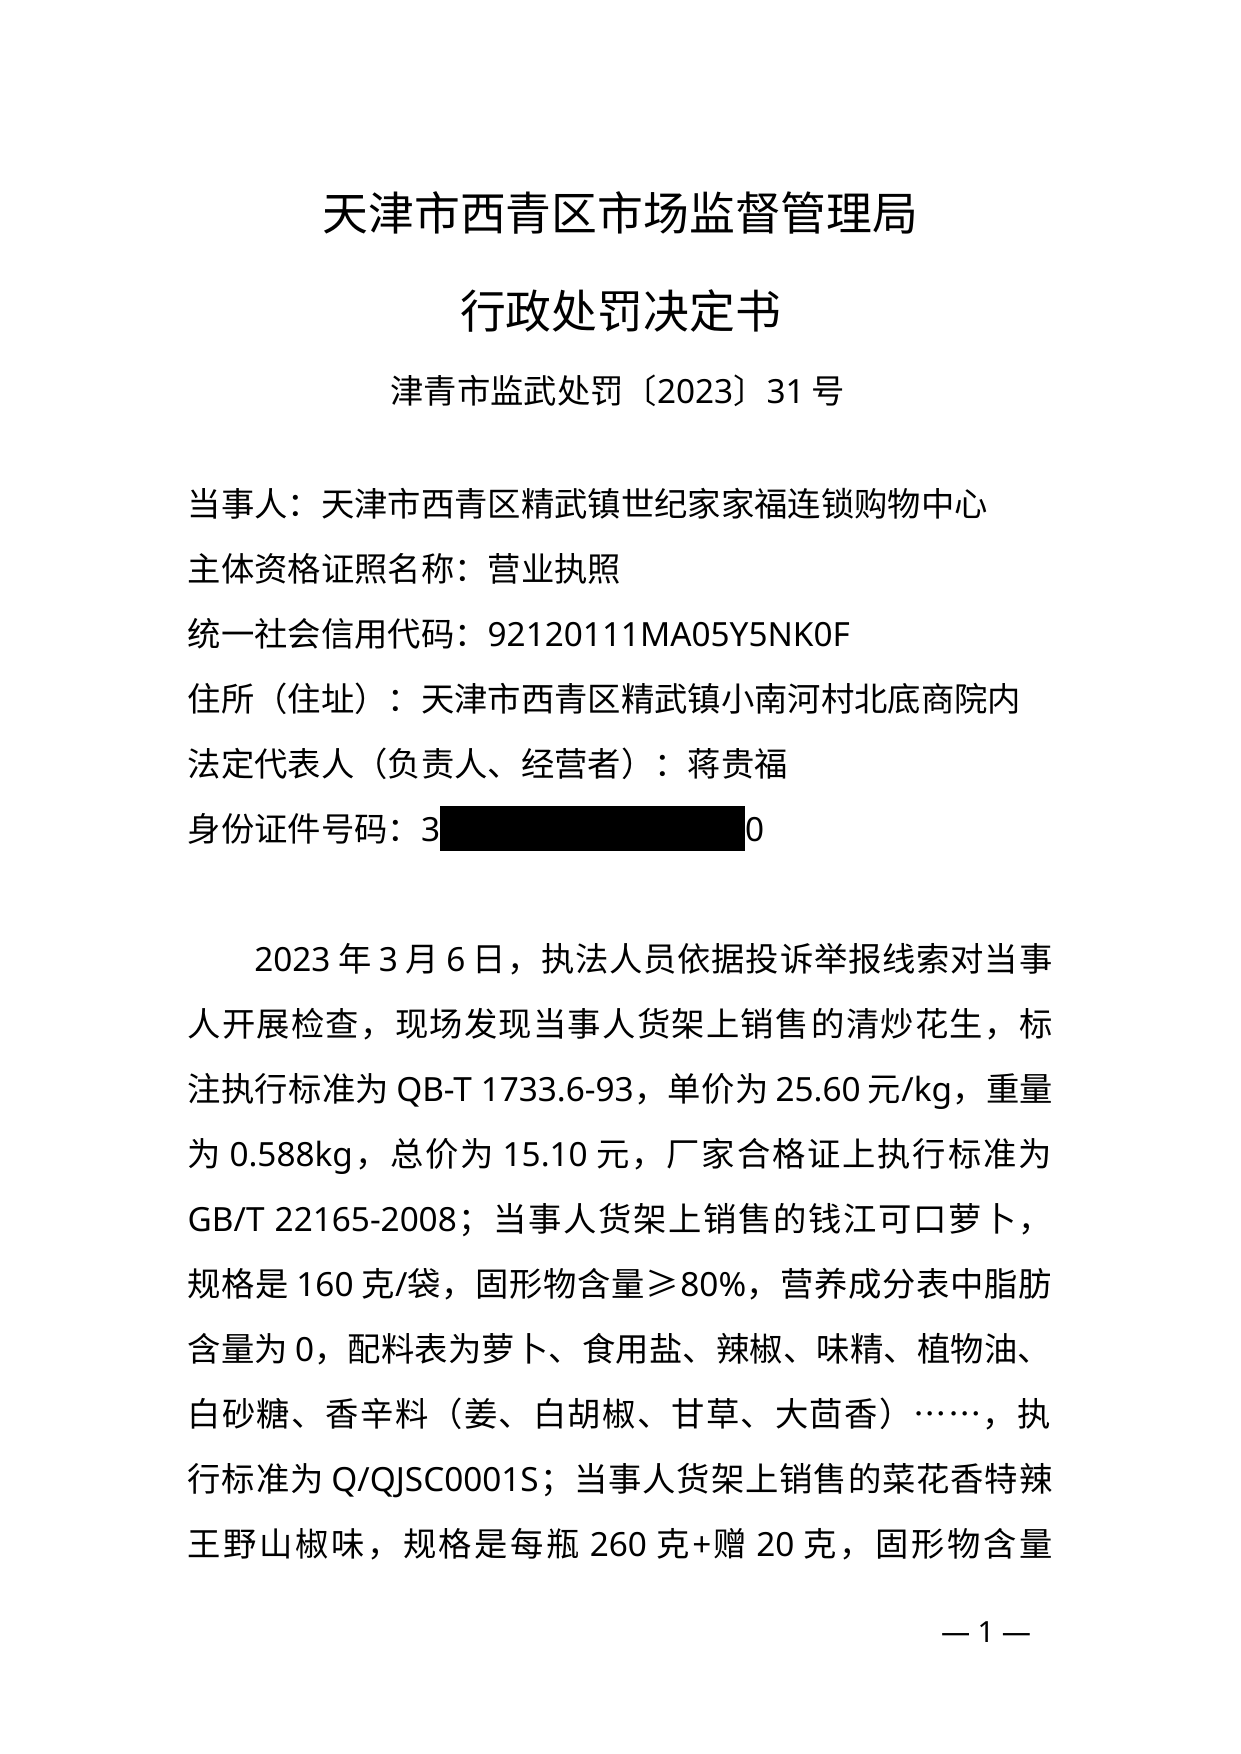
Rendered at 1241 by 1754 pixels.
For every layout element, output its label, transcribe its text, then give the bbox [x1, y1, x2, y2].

text 主体资格证照名称：营业执照 [187, 534, 1053, 599]
text 当事人：天津市西青区精武镇世纪家家福连锁购物中心 [187, 469, 1053, 534]
text 住所（住址）：天津市西青区精武镇小南河村北底商院内 [187, 664, 1053, 729]
text 天津市西青区市场监督管理局 [187, 162, 1053, 259]
text 法定代表人（负责人、经营者）：蒋贵福 [187, 729, 1053, 794]
text 身份证件号码：332529197508061710 [187, 794, 1053, 859]
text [187, 924, 1053, 1574]
text 津青市监武处罚〔2023〕31号 [187, 357, 1047, 415]
text 行政处罚决定书 [187, 259, 1053, 357]
text 统一社会信用代码：92120111MA05Y5NK0F [187, 599, 1053, 664]
